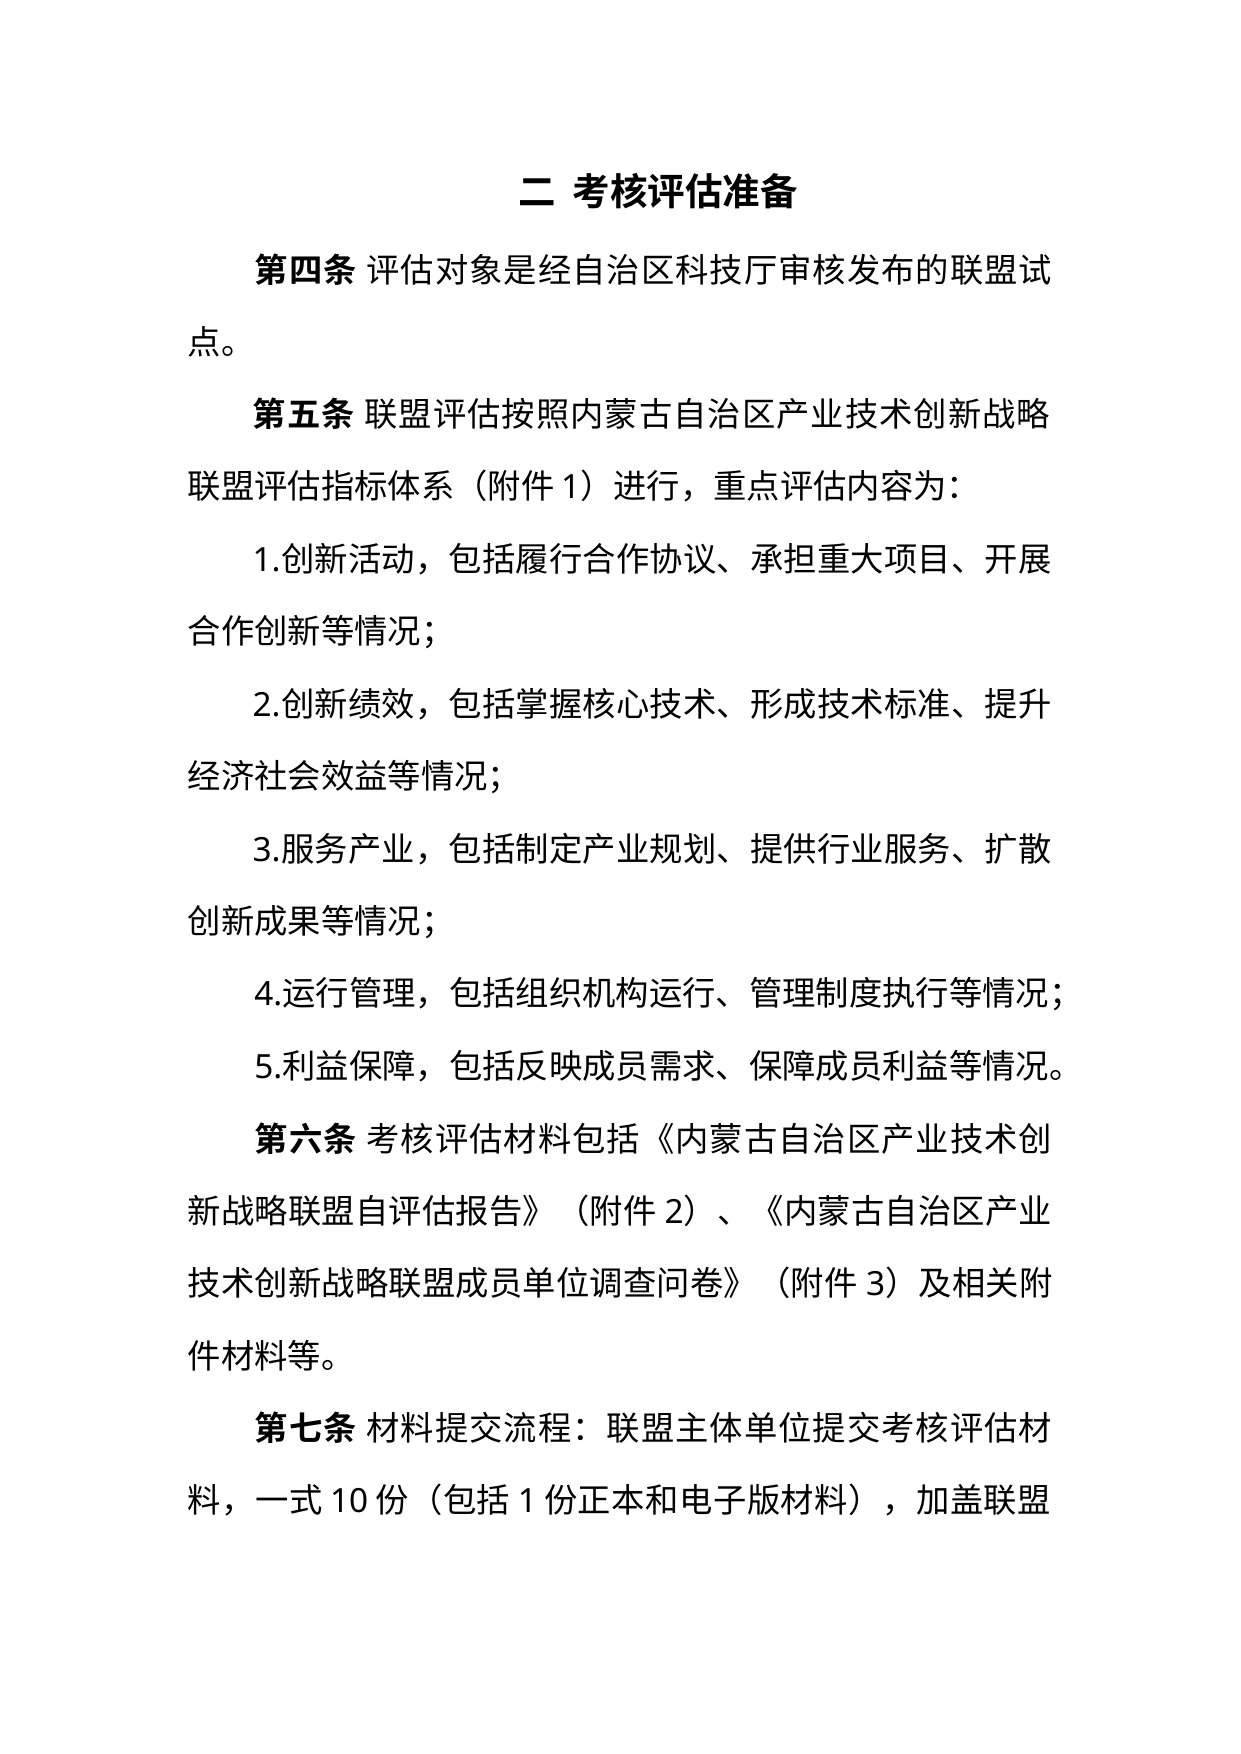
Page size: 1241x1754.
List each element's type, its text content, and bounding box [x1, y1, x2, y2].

text 二 考核评估准备 [187, 162, 1053, 216]
text 4.运行管理，包括组织机构运行、管理制度执行等情况； [187, 967, 1053, 1016]
text 第五条 联盟评估按照内蒙古自治区产业技术创新战略联盟评估指标体系（附件1）进行，重点评估内容为： [187, 388, 1053, 509]
text 第六条 考核评估材料包括《内蒙古自治区产业技术创新战略联盟自评估报告》（附件2）、《内蒙古自治区产业技术创新战略联盟成员单位调查问卷》（附件3）及相关附件材料等。 [187, 1112, 1053, 1378]
text 3.服务产业，包括制定产业规划、提供行业服务、扩散创新成果等情况； [187, 822, 1053, 943]
text 1.创新活动，包括履行合作协议、承担重大项目、开展合作创新等情况； [187, 533, 1053, 653]
text 2.创新绩效，包括掌握核心技术、形成技术标准、提升经济社会效益等情况； [187, 678, 1053, 798]
text 5.利益保障，包括反映成员需求、保障成员利益等情况。 [187, 1040, 1053, 1088]
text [187, 1402, 1053, 1523]
text 第四条 评估对象是经自治区科技厅审核发布的联盟试点。 [187, 243, 1053, 364]
